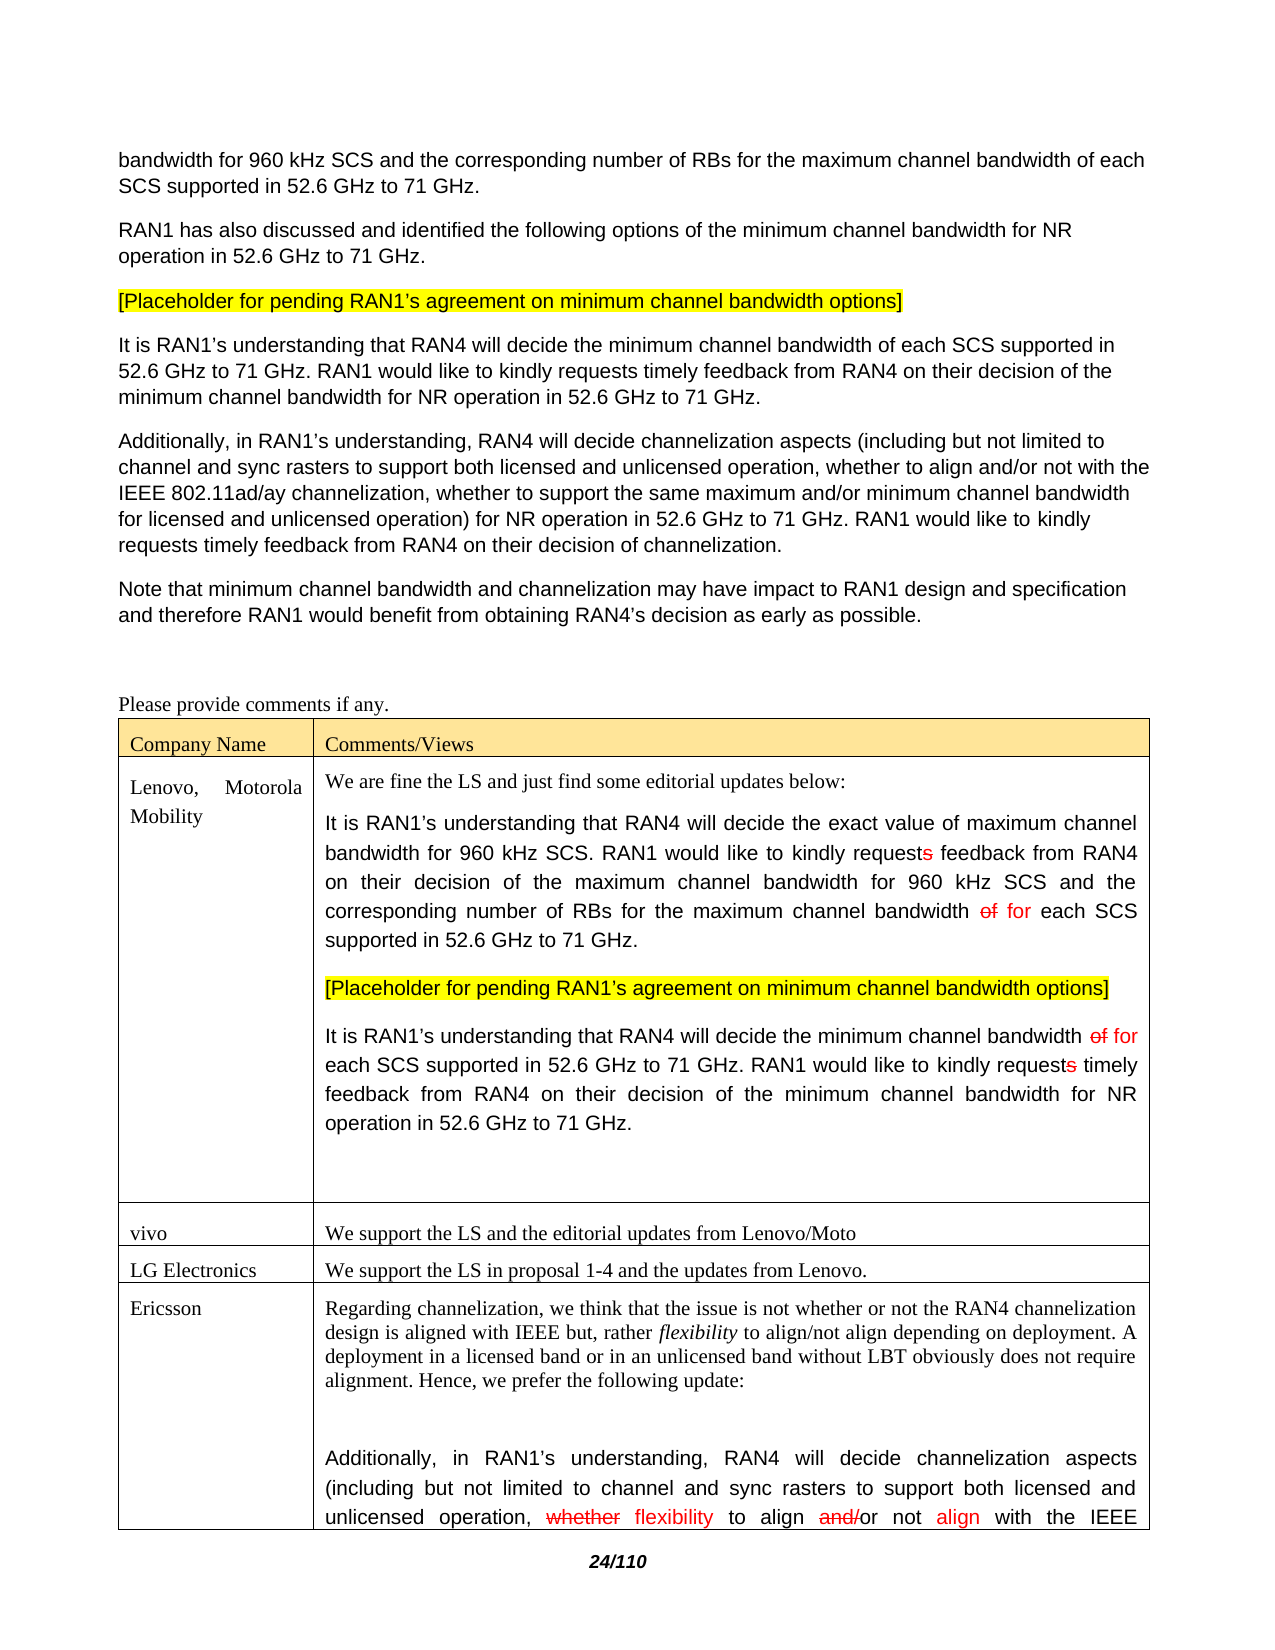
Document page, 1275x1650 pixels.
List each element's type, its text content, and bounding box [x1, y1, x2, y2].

text RAN1 has also discussed and identified the following options of the minimum channel bandwidth for NR operation in 52.6 GHz to 71 GHz. [118, 218, 1157, 268]
table_header Comments/Views [314, 719, 1149, 756]
text [Placeholder for pending RAN1’s agreement on minimum channel bandwidth options] [118, 288, 1157, 312]
table_cell Lenovo, Motorola Mobility [119, 757, 313, 1202]
text Please provide comments if any. [118, 692, 1157, 716]
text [118, 148, 1157, 197]
table_cell vivo [119, 1203, 313, 1244]
table_cell Ericsson [119, 1283, 313, 1528]
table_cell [314, 1283, 1149, 1528]
table_cell We support the LS in proposal 1-4 and the updates from Lenovo. [314, 1246, 1149, 1282]
text Additionally, in RAN1’s understanding, RAN4 will decide channelization aspects (including but not limited to channel and sync rasters to support both licensed and unlicensed operation, whether to align and/or not with the IEEE 802.11ad/ay channelization, whether to support the same maximum and/or minimum channel bandwidth for licensed and unlicensed operation) for NR operation in 52.6 GHz to 71 GHz. RAN1 would like to kindly requests timely feedback from RAN4 on their decision of channelization. [118, 429, 1157, 557]
table_cell LG Electronics [119, 1246, 313, 1282]
table_cell We support the LS and the editorial updates from Lenovo/Moto [314, 1203, 1149, 1244]
text It is RAN1’s understanding that RAN4 will decide the minimum channel bandwidth of each SCS supported in 52.6 GHz to 71 GHz. RAN1 would like to kindly requests timely feedback from RAN4 on their decision of the minimum channel bandwidth for NR operation in 52.6 GHz to 71 GHz. [118, 333, 1157, 409]
table_header Company Name [119, 719, 313, 756]
text Note that minimum channel bandwidth and channelization may have impact to RAN1 design and specification and therefore RAN1 would benefit from obtaining RAN4’s decision as early as possible. [118, 577, 1157, 627]
table_cell We are fine the LS and just find some editorial updates below: It is RAN1’s understanding that RAN4 will decide the exact value of maximum channel bandwidth for 960 kHz SCS. RAN1 would like to kindly requests feedback from RAN4 on their decision of the maximum channel bandwidth for 960 kHz SCS and the corresponding number of RBs for the maximum channel bandwidth of for each SCS supported in 52.6 GHz to 71 GHz. [Placeholder for pending RAN1’s agreement on minimum channel bandwidth options] It is RAN1’s understanding that RAN4 will decide the minimum channel bandwidth of for each SCS supported in 52.6 GHz to 71 GHz. RAN1 would like to kindly requests timely feedback from RAN4 on their decision of the minimum channel bandwidth for NR operation in 52.6 GHz to 71 GHz. [314, 757, 1149, 1202]
